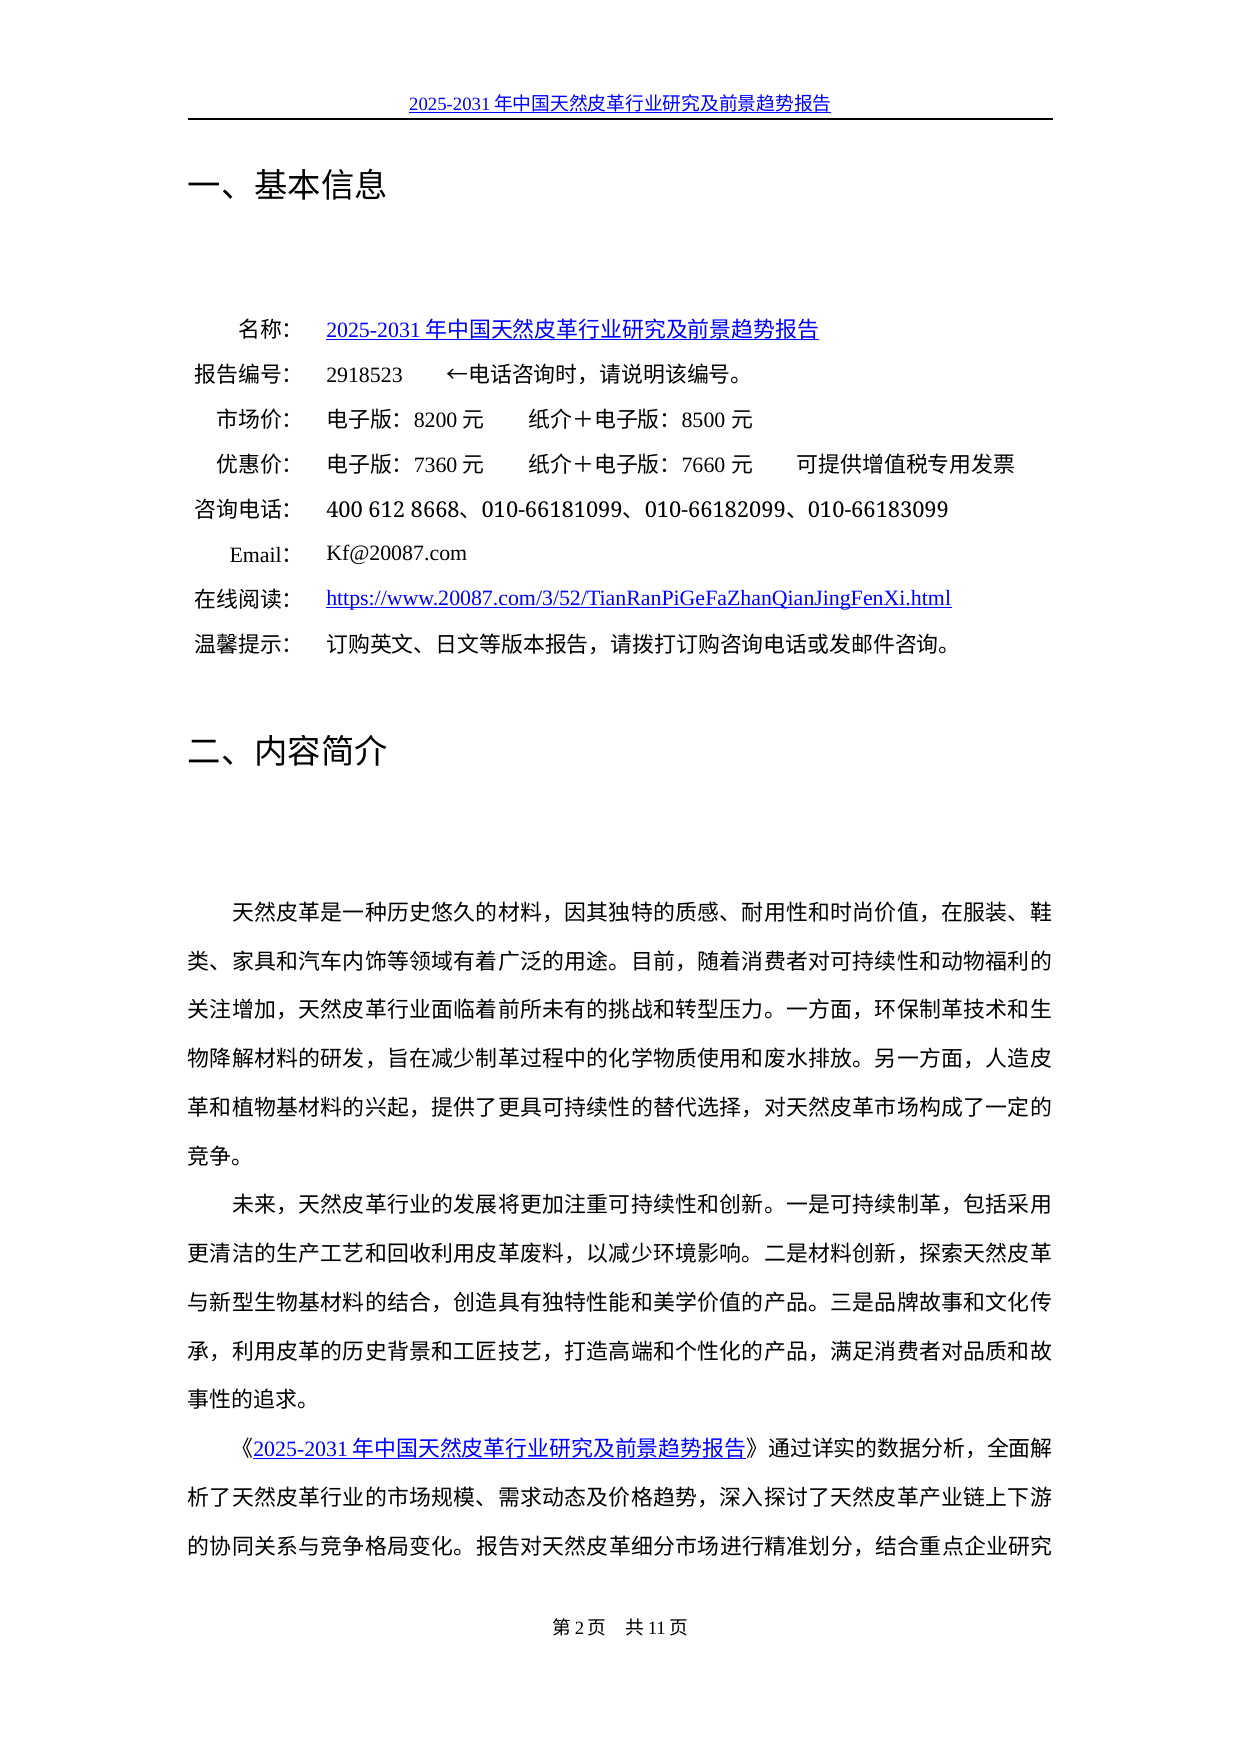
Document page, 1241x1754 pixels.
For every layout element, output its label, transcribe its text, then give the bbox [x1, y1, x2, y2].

table_cell 400 612 8668、010-66181099、010-66182099、010-66183099 [315, 492, 1073, 537]
table_cell 市场价： [167, 402, 315, 447]
table_cell 咨询电话： [167, 492, 315, 537]
table_cell 订购英文、日文等版本报告，请拨打订购咨询电话或发邮件咨询。 [315, 627, 1073, 672]
table_cell Kf@20087.com [315, 537, 1073, 582]
table_header 名称： [167, 312, 315, 357]
table_cell 温馨提示： [167, 627, 315, 672]
table_cell 电子版：8200 元 纸介＋电子版：8500 元 [315, 402, 1073, 447]
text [187, 894, 1053, 1561]
table_cell [315, 582, 1073, 627]
table_cell 2918523 ←电话咨询时，请说明该编号。 [315, 357, 1073, 402]
table_header 2025-2031年中国天然皮革行业研究及前景趋势报告 [315, 312, 1073, 357]
title 二、内容简介 [187, 717, 1053, 782]
title 一、基本信息 [187, 150, 1053, 215]
table_cell 优惠价： [167, 447, 315, 492]
table_cell 报告编号： [167, 357, 315, 402]
table_cell Email： [167, 537, 315, 582]
table_cell 电子版：7360 元 纸介＋电子版：7660 元 可提供增值税专用发票 [315, 447, 1073, 492]
table_cell 在线阅读： [167, 582, 315, 627]
